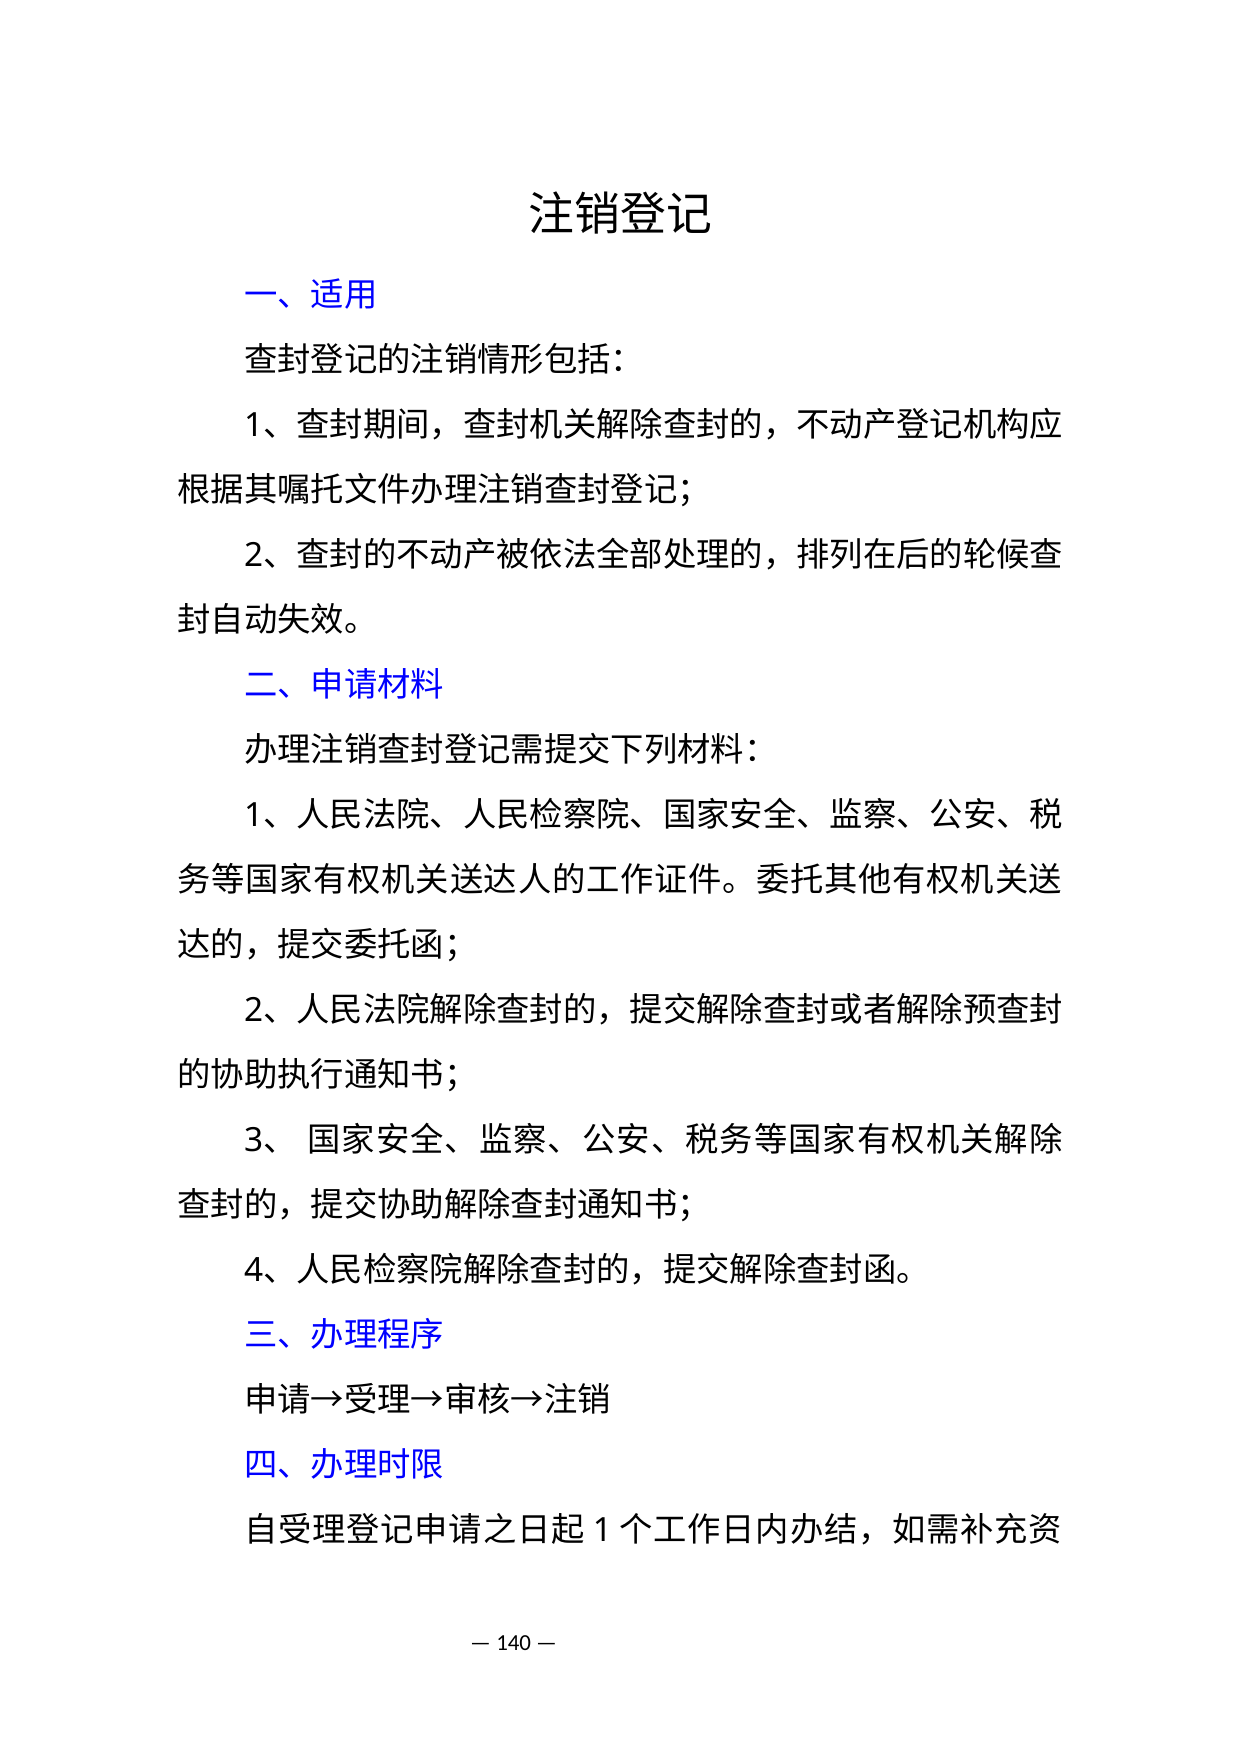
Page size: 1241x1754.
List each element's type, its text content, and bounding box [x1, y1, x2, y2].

text 注销登记 [177, 162, 1063, 259]
list 适用 [177, 259, 1063, 324]
list 查封的不动产被依法全部处理的，排列在后的轮候查封自动失效。 [177, 519, 1063, 649]
list 申请→受理→审核→注销 [177, 1364, 1063, 1429]
list 查封登记的注销情形包括： [177, 324, 1063, 389]
list 四、办理时限 [177, 1429, 1063, 1494]
list 查封期间，查封机关解除查封的，不动产登记机构应根据其嘱托文件办理注销查封登记； [177, 389, 1063, 519]
list 人民法院解除查封的，提交解除查封或者解除预查封的协助执行通知书； [177, 974, 1063, 1104]
list 申请材料 [177, 649, 1063, 714]
list 人民法院、人民检察院、国家安全、监察、公安、税务等国家有权机关送达人的工作证件。委托其他有权机关送达的，提交委托函； [177, 779, 1063, 974]
list 人民检察院解除查封的，提交解除查封函。 [177, 1234, 1063, 1299]
list 三、办理程序 [177, 1299, 1063, 1364]
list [177, 1494, 1063, 1559]
list 国家安全、监察、公安、税务等国家有权机关解除查封的，提交协助解除查封通知书； [177, 1104, 1063, 1234]
list 办理注销查封登记需提交下列材料： [177, 714, 1063, 779]
